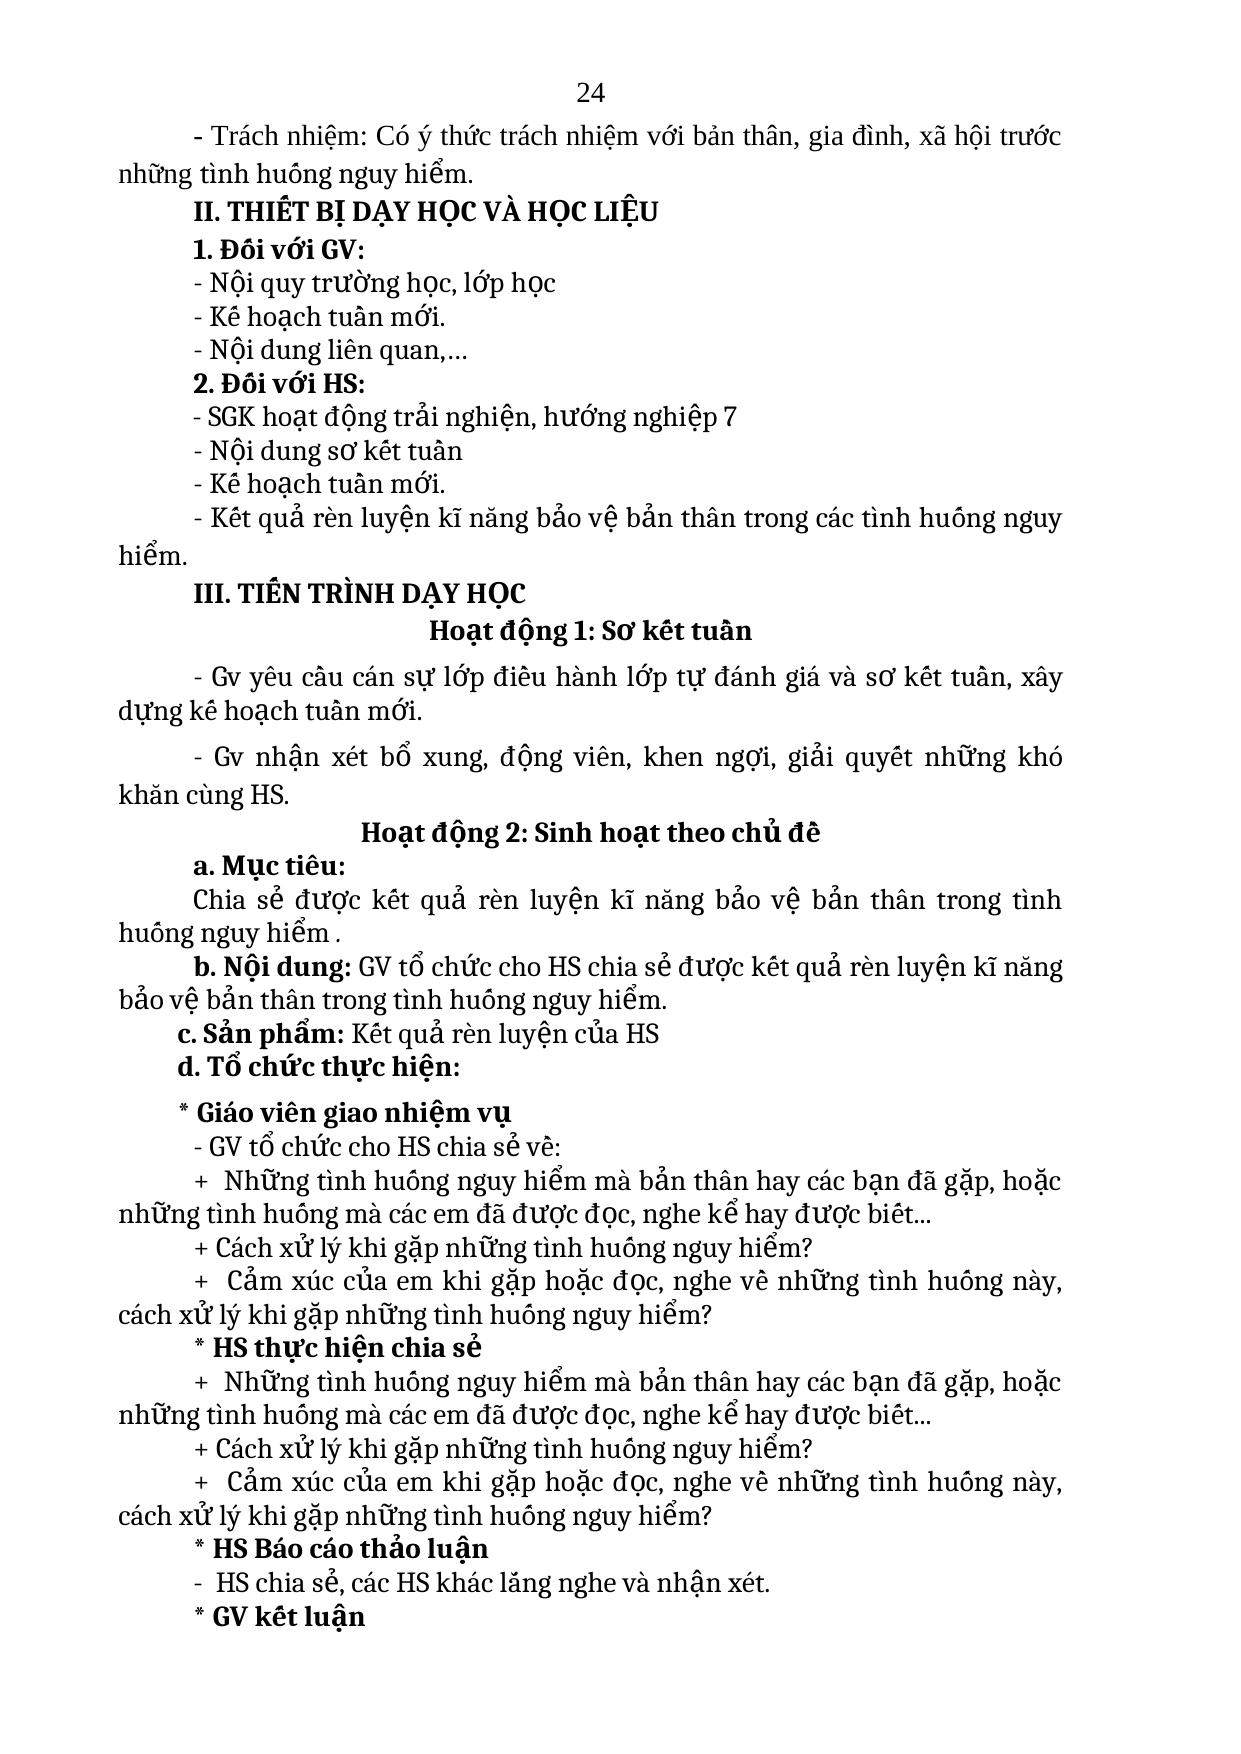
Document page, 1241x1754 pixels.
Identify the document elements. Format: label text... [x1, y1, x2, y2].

text * Giáo viên giao nhiệm vụ [118, 1097, 1063, 1130]
text d. Tổ chức thực hiện: [118, 1051, 1063, 1084]
text Chia sẻ được kết quả rèn luyện kĩ năng bảo vệ bản thân trong tình huống nguy hiểm . [118, 883, 1063, 950]
text + Cảm xúc của em khi gặp hoặc đọc, nghe về những tình huống này, cách xử lý khi gặp những tình huống nguy hiểm? [118, 1264, 1063, 1331]
text Hoạt động 2: Sinh hoạt theo chủ đề [118, 816, 1063, 849]
text + Những tình huống nguy hiểm mà bản thân hay các bạn đã gặp, hoặc những tình huống mà các em đã được đọc, nghe kể hay được biết... [118, 1365, 1063, 1432]
text - SGK hoạt động trải nghiện, hướng nghiệp 7 [118, 401, 1063, 434]
text b. Nội dung: GV tổ chức cho HS chia sẻ được kết quả rèn luyện kĩ năng bảo vệ bản thân trong tình huống nguy hiểm. [118, 950, 1063, 1017]
text + Những tình huống nguy hiểm mà bản thân hay các bạn đã gặp, hoặc những tình huống mà các em đã được đọc, nghe kể hay được biết... [118, 1164, 1063, 1231]
text c. Sản phẩm: Kết quả rèn luyện của HS [118, 1017, 1063, 1051]
text - Nội dung liên quan,… [118, 333, 1063, 367]
text - Kế hoạch tuần mới. [118, 468, 1063, 501]
text - HS chia sẻ, các HS khác lắng nghe và nhận xét. [118, 1566, 1063, 1600]
text - Trách nhiệm: Có ý thức trách nhiệm với bản thân, gia đình, xã hội trước những tình huống nguy hiểm. [118, 118, 1063, 191]
text + Cảm xúc của em khi gặp hoặc đọc, nghe về những tình huống này, cách xử lý khi gặp những tình huống nguy hiểm? [118, 1466, 1063, 1533]
text II. THIẾT BỊ DẠY HỌC VÀ HỌC LIỆU [118, 195, 1063, 228]
text - Nội dung sơ kết tuần [118, 434, 1063, 468]
text - Gv nhận xét bổ xung, động viên, khen ngợi, giải quyết những khó khăn cùng HS. [118, 740, 1063, 812]
text - Kết quả rèn luyện kĩ năng bảo vệ bản thân trong các tình huống nguy hiểm. [118, 501, 1063, 572]
text III. TIẾN TRÌNH DẠY HỌC [118, 577, 1063, 610]
text a. Mục tiêu: [118, 849, 1063, 883]
text 1. Đối với GV: [118, 233, 1063, 266]
text - Nội quy trường học, lớp học [118, 266, 1063, 300]
text - Kế hoạch tuần mới. [118, 300, 1063, 333]
text * GV kết luận [118, 1600, 1063, 1633]
text * HS thực hiện chia sẻ [118, 1331, 1063, 1365]
text 2. Đối với HS: [118, 367, 1063, 401]
text - Gv yêu cầu cán sự lớp điều hành lớp tự đánh giá và sơ kết tuần, xây dựng kế hoạch tuần mới. [118, 661, 1063, 728]
text + Cách xử lý khi gặp những tình huống nguy hiểm? [118, 1231, 1063, 1264]
text * HS Báo cáo thảo luận [118, 1533, 1063, 1566]
text Hoạt động 1: Sơ kết tuần [118, 614, 1063, 648]
text - GV tổ chức cho HS chia sẻ về: [118, 1130, 1063, 1164]
text + Cách xử lý khi gặp những tình huống nguy hiểm? [118, 1432, 1063, 1466]
